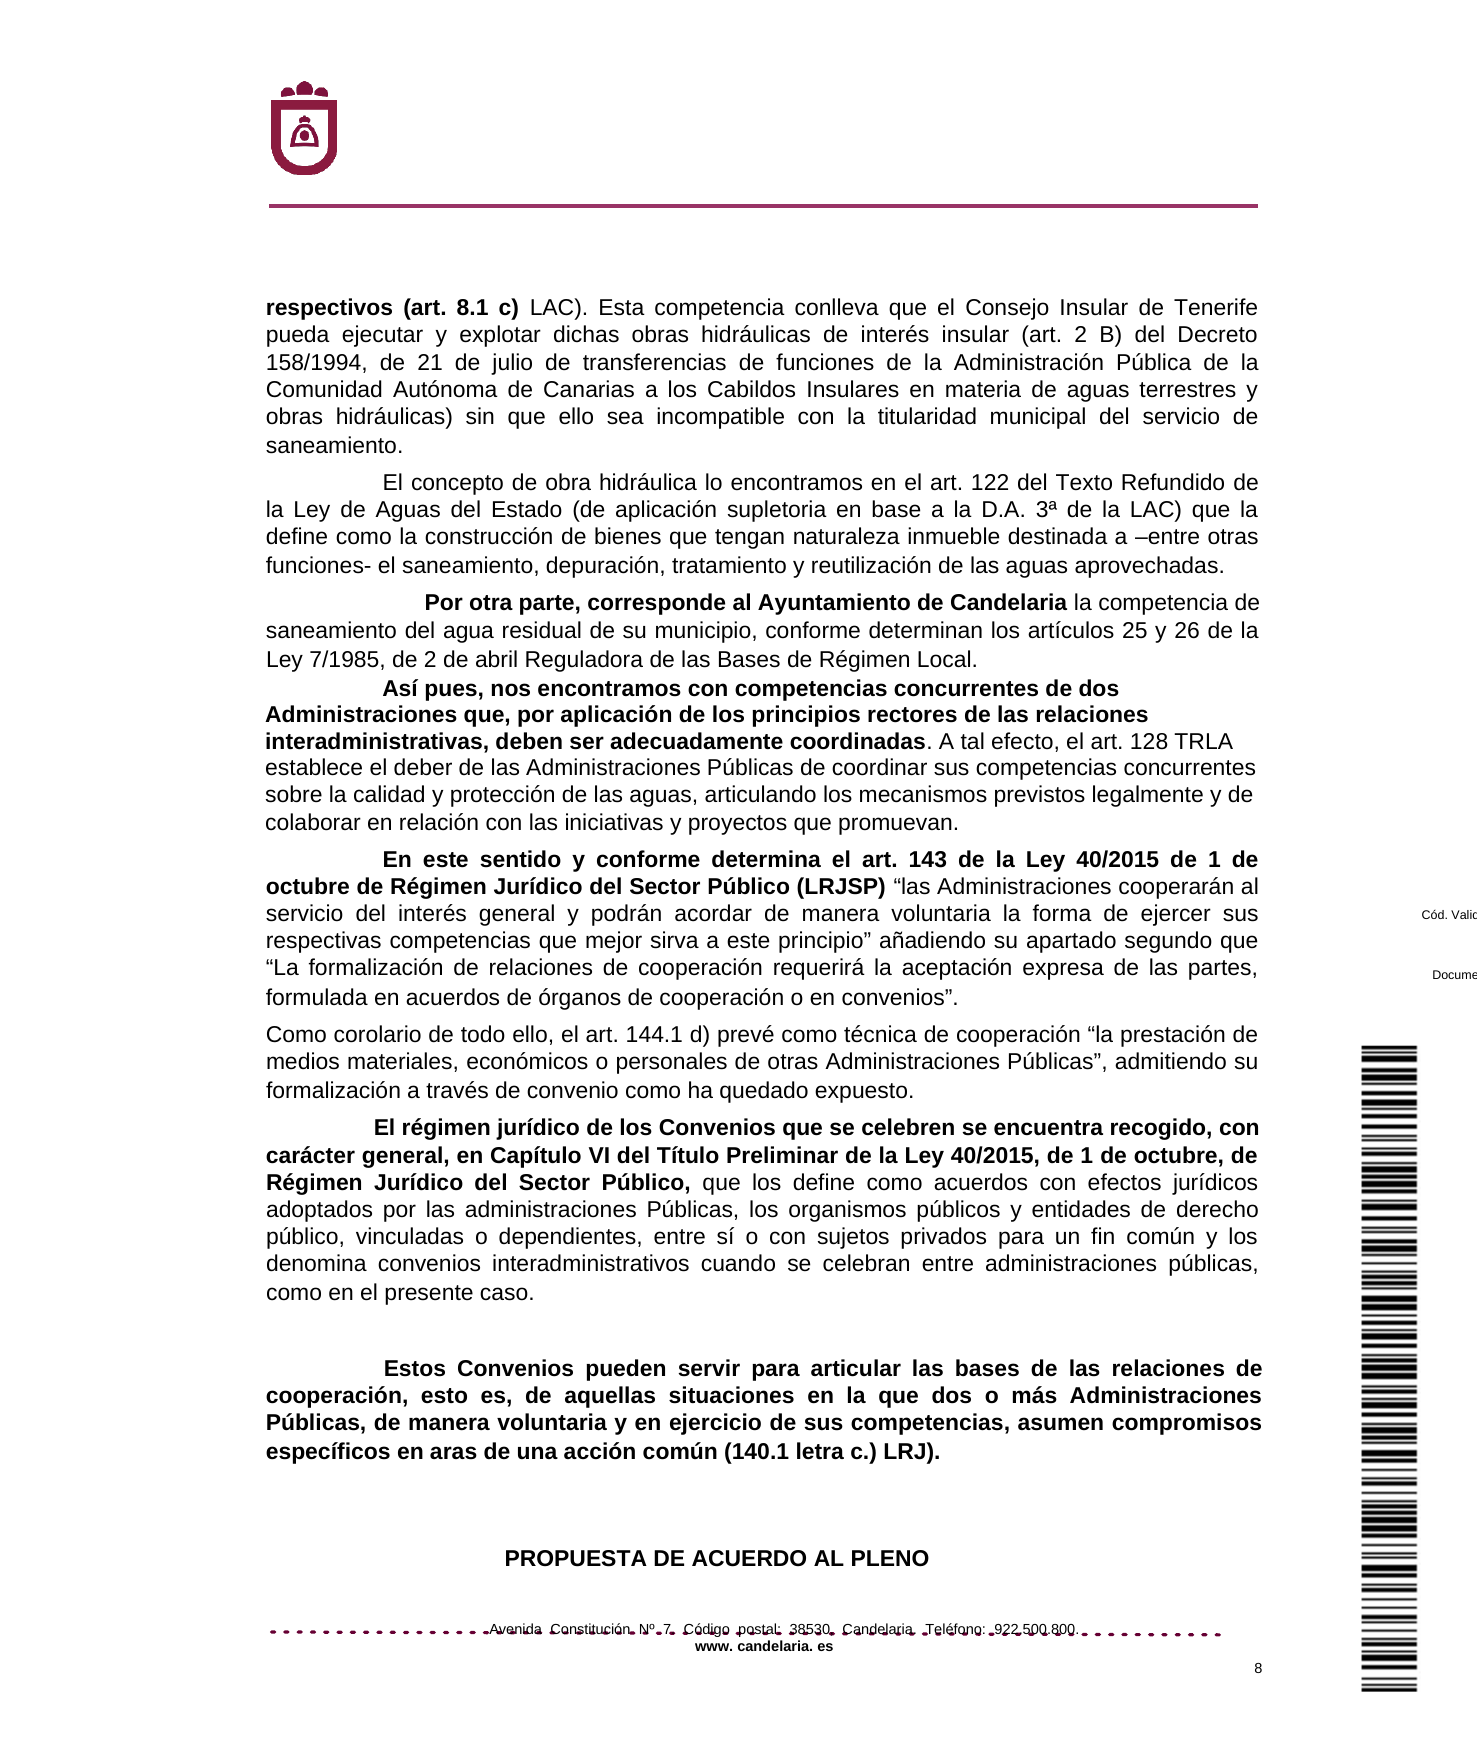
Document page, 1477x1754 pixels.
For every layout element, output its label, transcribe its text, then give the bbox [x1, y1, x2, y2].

picture [1362, 1046, 1420, 1691]
picture [271, 81, 337, 175]
text Por otra parte, corresponde al Ayuntamiento de Candelaria la competencia de [254, 589, 1260, 615]
text Así pues, nos encontramos con competencias concurrentes de dos Administraciones que, por aplicación de los principios rectores de las relaciones interadministrativas, deben ser adecuadamente coordinadas. A tal efecto, el art. 128 TRLA establece el deber de las Administraciones Públicas de coordinar sus competencias concurrentes sobre la calidad y protección de las aguas, articulando los mecanismos previstos legalmente y de colaborar en relación con las iniciativas y proyectos que promuevan. [265, 674, 1275, 836]
text En este sentido y conforme determina el art. 143 de la Ley 40/2015 de 1 de octubre de Régimen Jurídico del Sector Público (LRJSP) “las Administraciones cooperarán al servicio del interés general y podrán acordar de manera voluntaria la forma de ejercer sus respectivas competencias que mejor sirva a este principio” añadiendo su apartado segundo que “La formalización de relaciones de cooperación requerirá la aceptación expresa de las partes, formulada en acuerdos de órganos de cooperación o en convenios”. [266, 846, 1259, 1010]
text Como corolario de todo ello, el art. 144.1 d) prevé como técnica de cooperación “la prestación de medios materiales, económicos o personales de otras Administraciones Públicas”, admitiendo su formalización a través de convenio como ha quedado expuesto. [266, 1021, 1259, 1103]
text El concepto de obra hidráulica lo encontramos en el art. 122 del Texto Refundido de la Ley de Aguas del Estado (de aplicación supletoria en base a la D.A. 3ª de la LAC) que la define como la construcción de bienes que tengan naturaleza inmueble destinada a –entre otras funciones- el saneamiento, depuración, tratamiento y reutilización de las aguas aprovechadas. [266, 469, 1259, 579]
text PROPUESTA DE ACUERDO AL PLENO [504, 1544, 1263, 1571]
text carácter general, en Capítulo VI del Título Preliminar de la Ley 40/2015, de 1 de octubre, de Régimen Jurídico del Sector Público, que los define como acuerdos con efectos jurídicos adoptados por las administraciones Públicas, los organismos públicos y entidades de derecho público, vinculadas o dependientes, entre sí o con sujetos privados para un fin común y los denomina convenios interadministrativos cuando se celebran entre administraciones públicas, como en el presente caso. [266, 1142, 1259, 1306]
text El régimen jurídico de los Convenios que se celebren se encuentra recogido, con [254, 1113, 1260, 1140]
text Estos Convenios pueden servir para articular las bases de las relaciones de cooperación, esto es, de aquellas situaciones en la que dos o más Administraciones Públicas, de manera voluntaria y en ejercicio de sus competencias, asumen compromisos específicos en aras de una acción común (140.1 letra c.) LRJ). [266, 1354, 1263, 1465]
text saneamiento del agua residual de su municipio, conforme determinan los artículos 25 y 26 de la Ley 7/1985, de 2 de abril Reguladora de las Bases de Régimen Local. [266, 617, 1259, 673]
